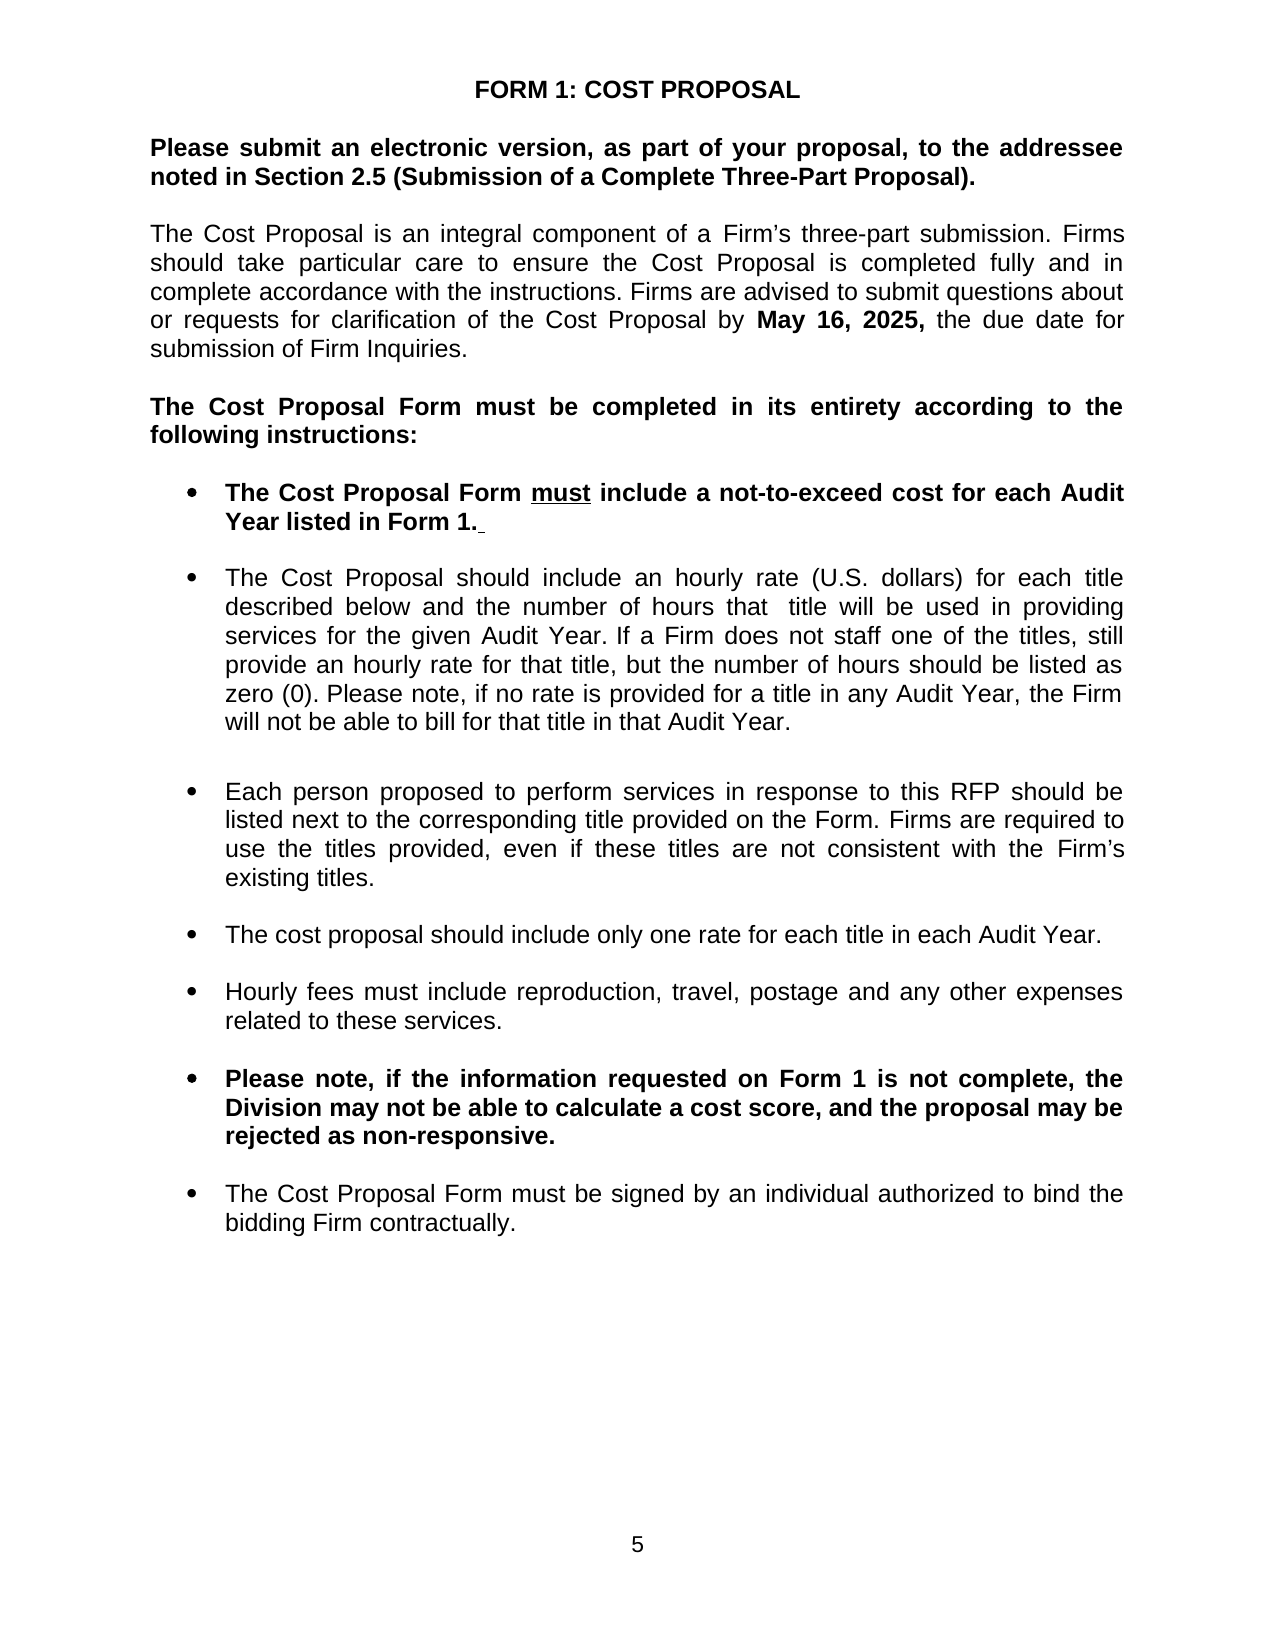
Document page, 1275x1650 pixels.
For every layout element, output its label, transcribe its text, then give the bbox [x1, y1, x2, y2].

list The Cost Proposal should include an hourly rate (U.S. dollars) for each title described below and the number of hours that title will be used in providing services for the given Audit Year. If a Firm does not staff one of the titles, still provide an hourly rate for that title, but the number of hours should be listed as zero (0). Please note, if no rate is provided for a title in any Audit Year, the Firm will not be able to bill for that title in that Audit Year. [187, 563, 1125, 736]
text FORM 1: COST PROPOSAL [150, 75, 1125, 104]
list The Cost Proposal Form must include a not-to-exceed cost for each Audit Year listed in Form 1. [187, 478, 1125, 535]
list Each person proposed to perform services in response to this RFP should be listed next to the corresponding title provided on the Form. Firms are required to use the titles provided, even if these titles are not consistent with the Firm’s existing titles. [187, 777, 1125, 892]
list The Cost Proposal Form must be signed by an individual authorized to bind the bidding Firm contractually. [187, 1179, 1125, 1236]
text Please submit an electronic version, as part of your proposal, to the addressee noted in Section 2.5 (Submission of a Complete Three-Part Proposal). [150, 133, 1125, 190]
list The cost proposal should include only one rate for each title in each Audit Year. [187, 920, 1125, 948]
list Hourly fees must include reproduction, travel, postage and any other expenses related to these services. [187, 977, 1125, 1035]
list Please note, if the information requested on Form 1 is not complete, the Division may not be able to calculate a cost score, and the proposal may be rejected as non-responsive. [187, 1064, 1125, 1150]
text The Cost Proposal Form must be completed in its entirety according to the following instructions: [150, 392, 1125, 449]
text The Cost Proposal is an integral component of a Firm’s three-part submission. Firms should take particular care to ensure the Cost Proposal is completed fully and in complete accordance with the instructions. Firms are advised to submit questions about or requests for clarification of the Cost Proposal by May 16, 2025, the due date for submission of Firm Inquiries. [150, 219, 1125, 363]
